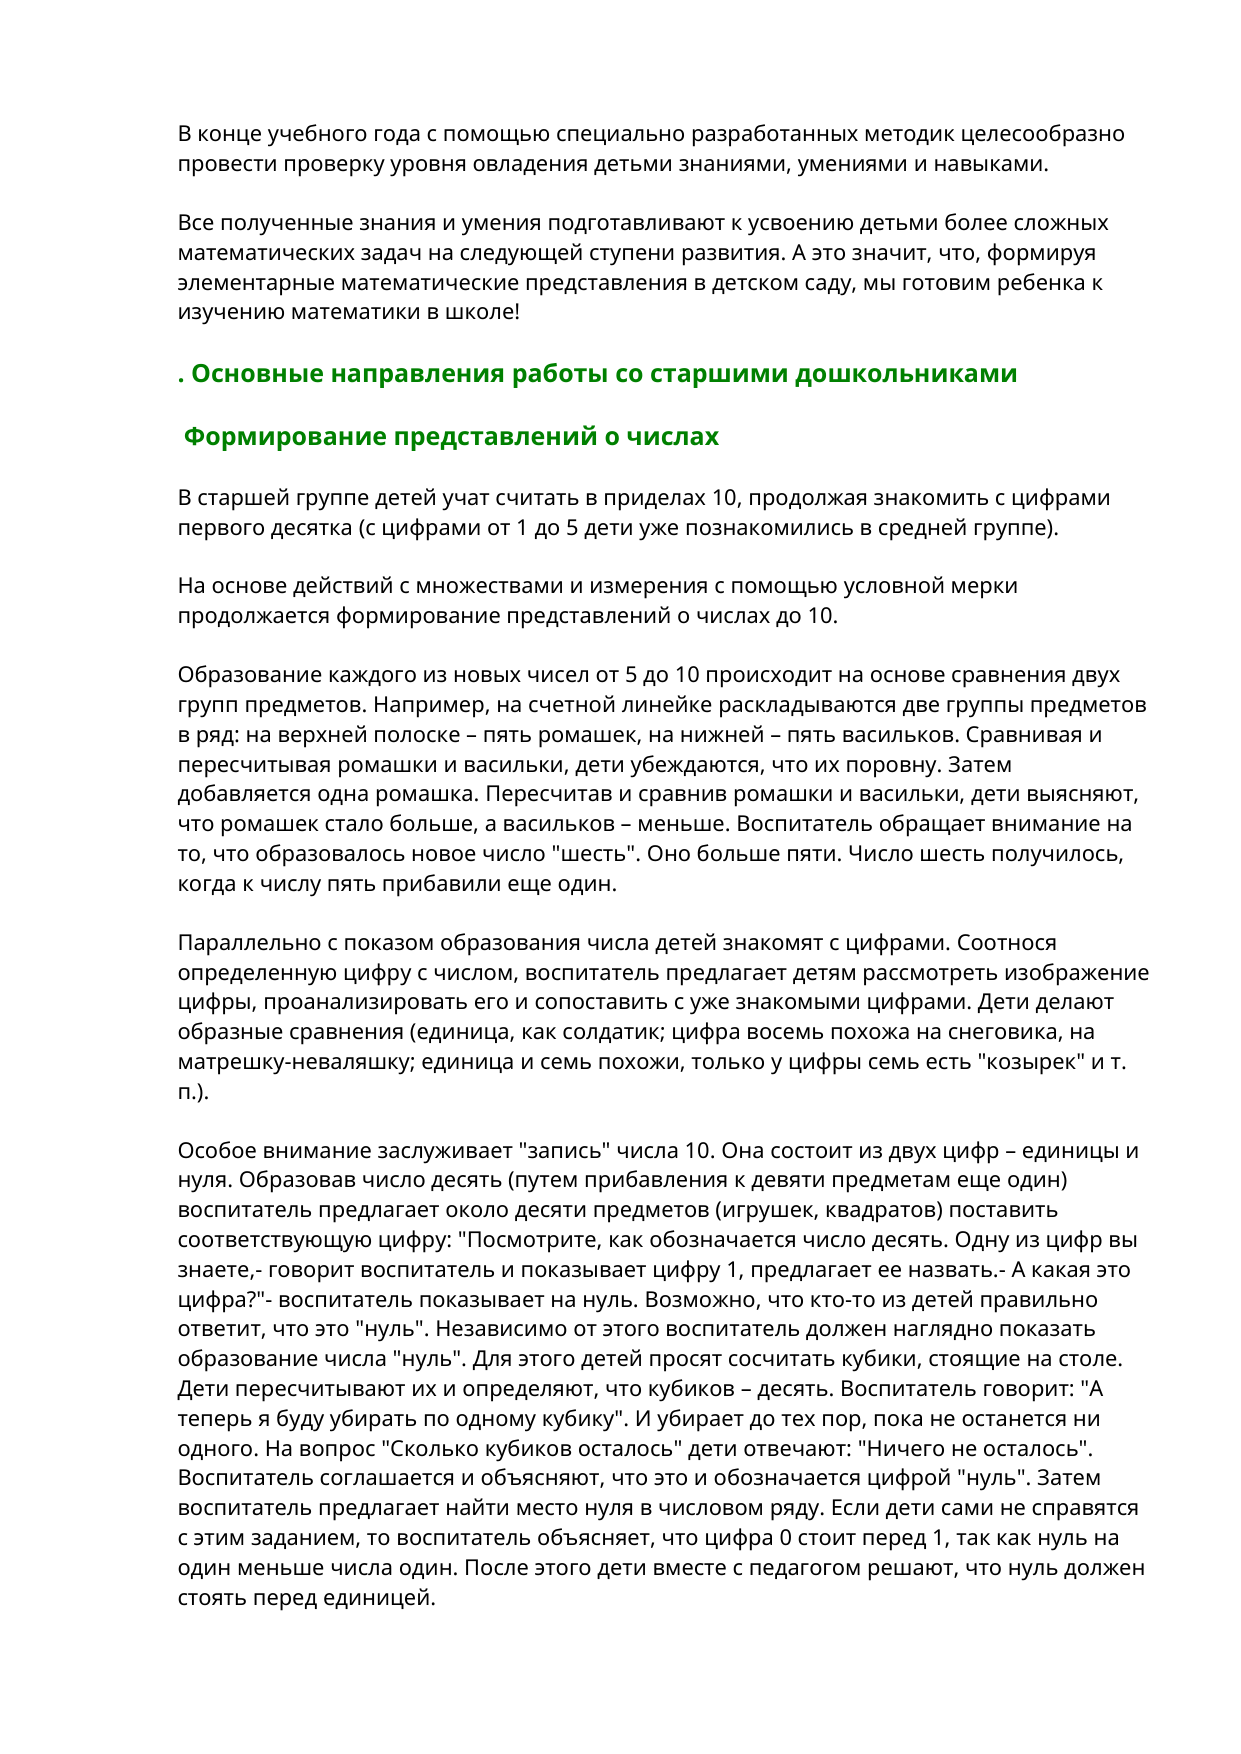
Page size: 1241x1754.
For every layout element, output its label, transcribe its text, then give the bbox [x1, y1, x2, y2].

text В старшей группе детей учат считать в приделах 10, продолжая знакомить с цифрами первого десятка (с цифрами от 1 до 5 дети уже познакомились в средней группе). [177, 482, 1152, 541]
text Образование каждого из новых чисел от 5 до 10 происходит на основе сравнения двух групп предметов. Например, на счетной линейке раскладываются две группы предметов в ряд: на верхней полоске – пять ромашек, на нижней – пять васильков. Сравнивая и пересчитывая ромашки и васильки, дети убеждаются, что их поровну. Затем добавляется одна ромашка. Пересчитав и сравнив ромашки и васильки, дети выясняют, что ромашек стало больше, а васильков – меньше. Воспитатель обращает внимание на то, что образовалось новое число "шесть". Оно больше пяти. Число шесть получилось, когда к числу пять прибавили еще один. [177, 659, 1152, 897]
text Все полученные знания и умения подготавливают к усвоению детьми более сложных математических задач на следующей ступени развития. А это значит, что, формируя элементарные математические представления в детском саду, мы готовим ребенка к изучению математики в школе! [177, 207, 1152, 326]
text Формирование представлений о числах [177, 418, 1152, 452]
text В конце учебного года с помощью специально разработанных методик целесообразно провести проверку уровня овладения детьми знаниями, умениями и навыками. [177, 118, 1152, 178]
text На основе действий с множествами и измерения с помощью условной мерки продолжается формирование представлений о числах до 10. [177, 570, 1152, 630]
text Параллельно с показом образования числа детей знакомят с цифрами. Соотнося определенную цифру с числом, воспитатель предлагает детям рассмотреть изображение цифры, проанализировать его и сопоставить с уже знакомыми цифрами. Дети делают образные сравнения (единица, как солдатик; цифра восемь похожа на снеговика, на матрешку-неваляшку; единица и семь похожи, только у цифры семь есть "козырек" и т. п.). [177, 927, 1152, 1105]
text . Основные направления работы со старшими дошкольниками [177, 355, 1152, 389]
text Особое внимание заслуживает "запись" числа 10. Она состоит из двух цифр – единицы и нуля. Образовав число десять (путем прибавления к девяти предметам еще один) воспитатель предлагает около десяти предметов (игрушек, квадратов) поставить соответствующую цифру: "Посмотрите, как обозначается число десять. Одну из цифр вы знаете,- говорит воспитатель и показывает цифру 1, предлагает ее назвать.- А какая это цифра?"- воспитатель показывает на нуль. Возможно, что кто-то из детей правильно ответит, что это "нуль". Независимо от этого воспитатель должен наглядно показать образование числа "нуль". Для этого детей просят сосчитать кубики, стоящие на столе. Дети пересчитывают их и определяют, что кубиков – десять. Воспитатель говорит: "А теперь я буду убирать по одному кубику". И убирает до тех пор, пока не останется ни одного. На вопрос "Сколько кубиков осталось" дети отвечают: "Ничего не осталось". Воспитатель соглашается и объясняют, что это и обозначается цифрой "нуль". Затем воспитатель предлагает найти место нуля в числовом ряду. Если дети сами не справятся с этим заданием, то воспитатель объясняет, что цифра 0 стоит перед 1, так как нуль на один меньше числа один. После этого дети вместе с педагогом решают, что нуль должен стоять перед единицей. [177, 1134, 1152, 1611]
